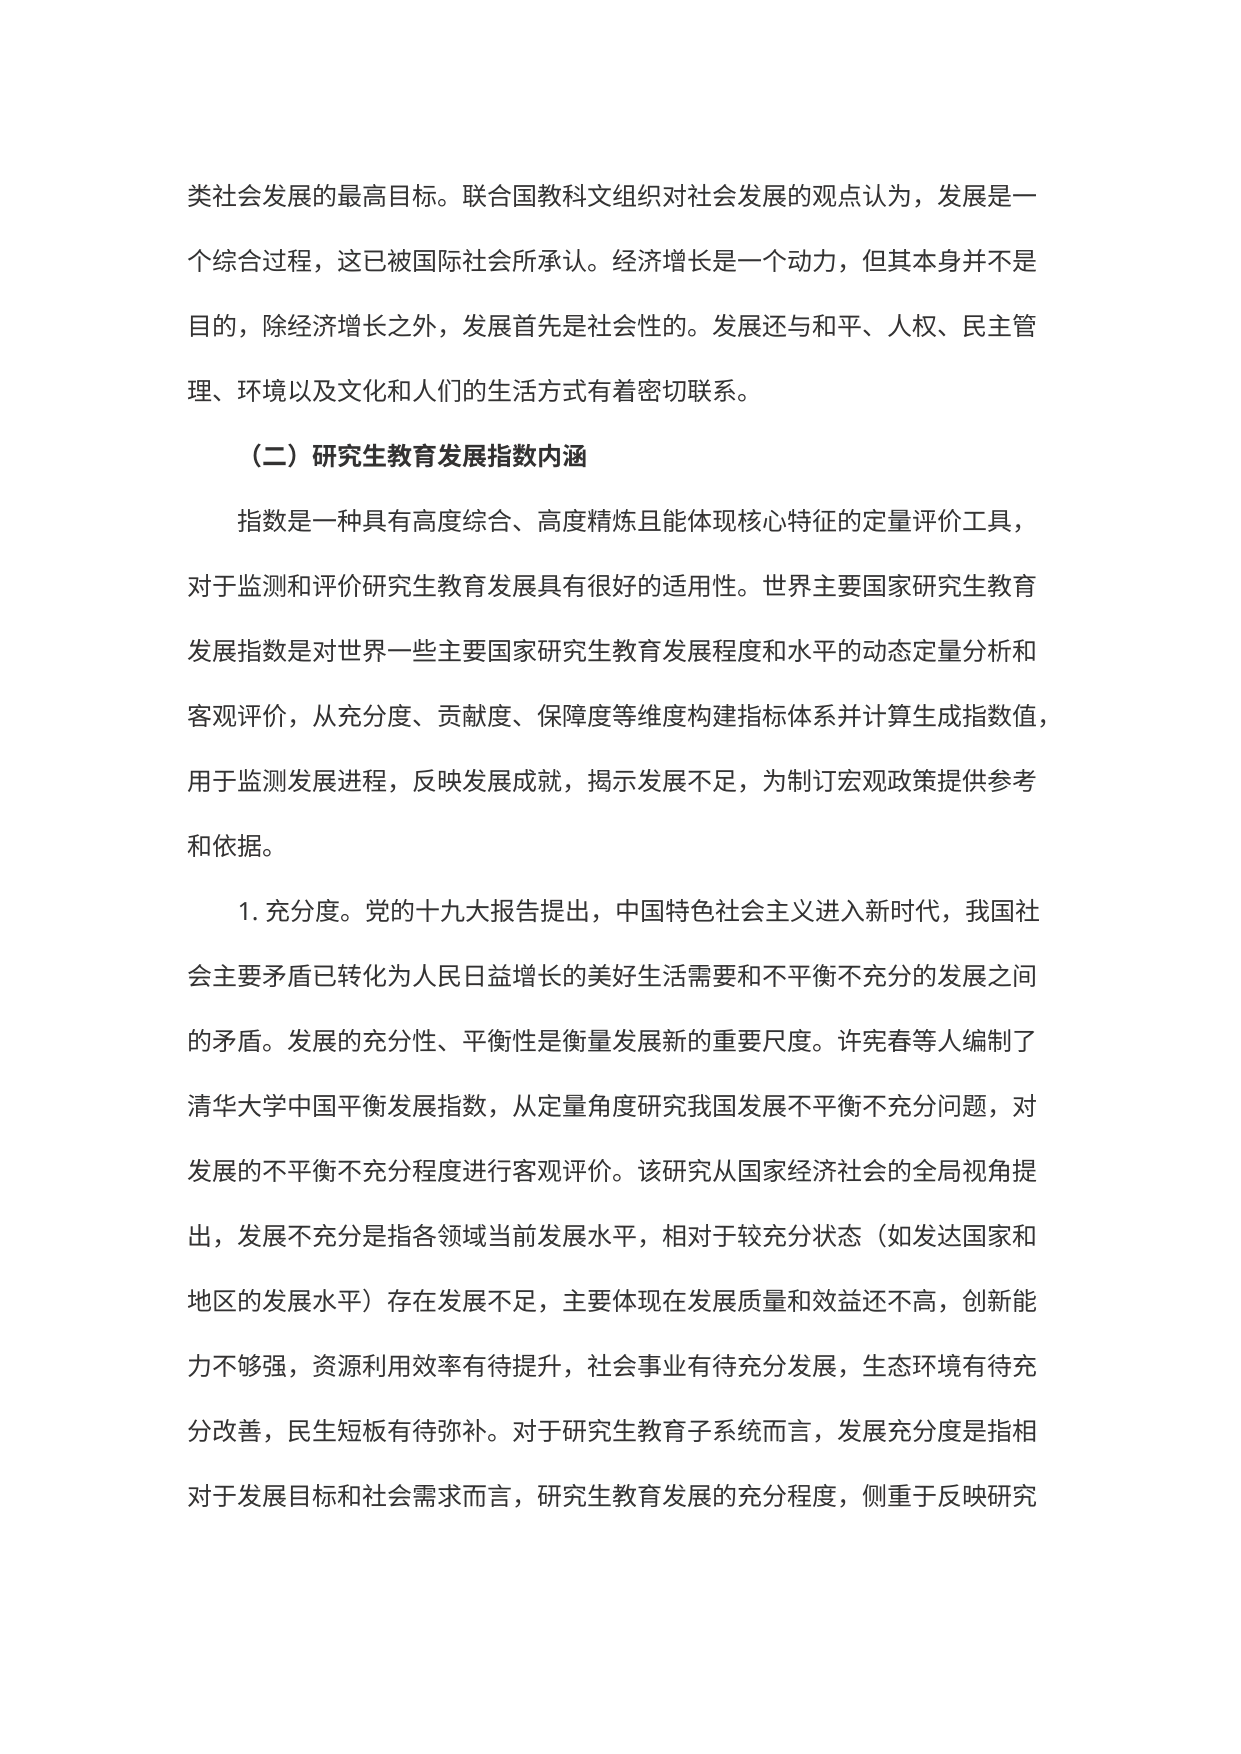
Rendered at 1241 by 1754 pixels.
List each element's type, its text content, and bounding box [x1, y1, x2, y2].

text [187, 162, 1053, 422]
text 指数是一种具有高度综合、高度精炼且能体现核心特征的定量评价工具，对于监测和评价研究生教育发展具有很好的适用性。世界主要国家研究生教育发展指数是对世界一些主要国家研究生教育发展程度和水平的动态定量分析和客观评价，从充分度、贡献度、保障度等维度构建指标体系并计算生成指数值，用于监测发展进程，反映发展成就，揭示发展不足，为制订宏观政策提供参考和依据。 [187, 487, 1053, 877]
text （二）研究生教育发展指数内涵 [187, 422, 1053, 487]
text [187, 877, 1053, 1527]
